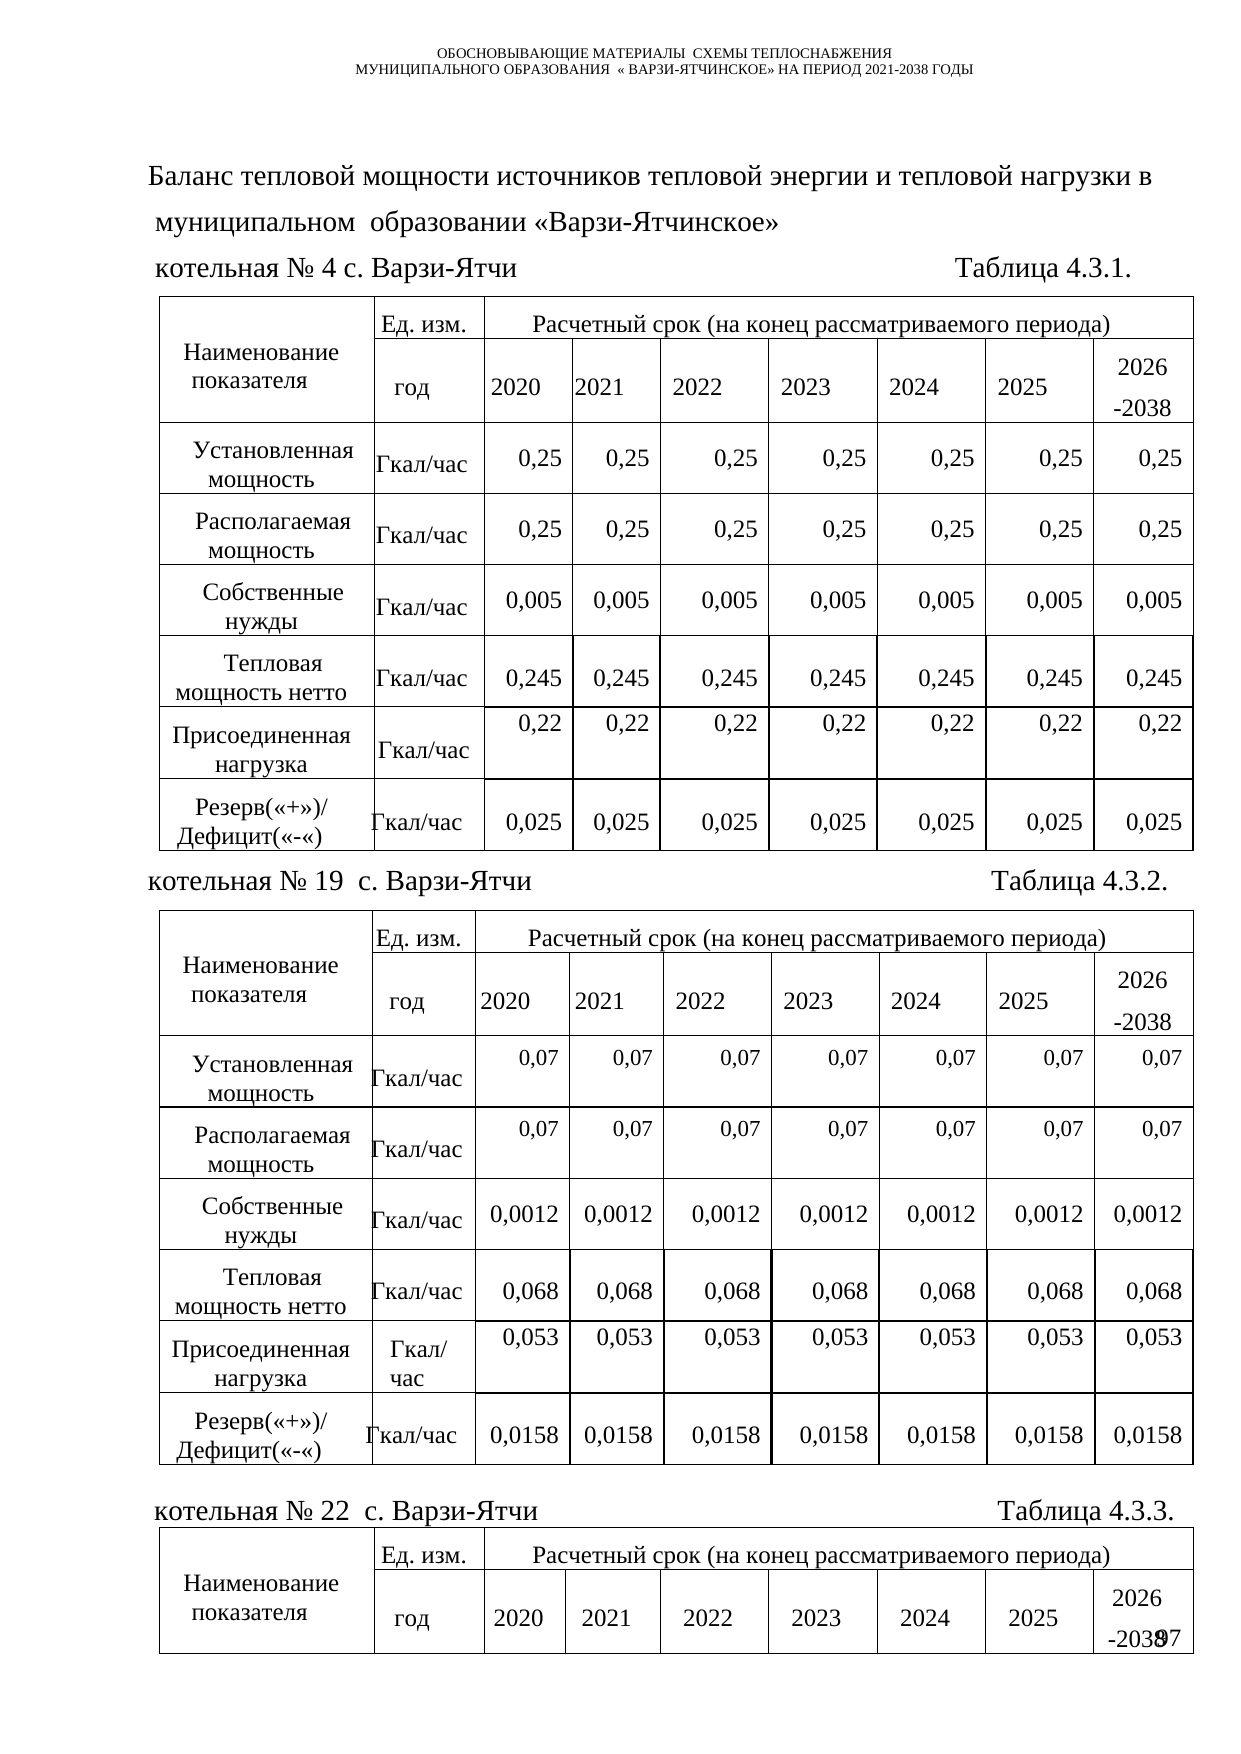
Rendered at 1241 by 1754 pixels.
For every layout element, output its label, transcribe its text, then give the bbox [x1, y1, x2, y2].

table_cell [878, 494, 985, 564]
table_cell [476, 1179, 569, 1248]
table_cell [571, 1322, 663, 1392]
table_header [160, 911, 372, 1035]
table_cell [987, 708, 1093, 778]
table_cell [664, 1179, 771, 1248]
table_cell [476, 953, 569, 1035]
text муниципальном образовании «Варзи-Ятчинское» [148, 204, 1181, 237]
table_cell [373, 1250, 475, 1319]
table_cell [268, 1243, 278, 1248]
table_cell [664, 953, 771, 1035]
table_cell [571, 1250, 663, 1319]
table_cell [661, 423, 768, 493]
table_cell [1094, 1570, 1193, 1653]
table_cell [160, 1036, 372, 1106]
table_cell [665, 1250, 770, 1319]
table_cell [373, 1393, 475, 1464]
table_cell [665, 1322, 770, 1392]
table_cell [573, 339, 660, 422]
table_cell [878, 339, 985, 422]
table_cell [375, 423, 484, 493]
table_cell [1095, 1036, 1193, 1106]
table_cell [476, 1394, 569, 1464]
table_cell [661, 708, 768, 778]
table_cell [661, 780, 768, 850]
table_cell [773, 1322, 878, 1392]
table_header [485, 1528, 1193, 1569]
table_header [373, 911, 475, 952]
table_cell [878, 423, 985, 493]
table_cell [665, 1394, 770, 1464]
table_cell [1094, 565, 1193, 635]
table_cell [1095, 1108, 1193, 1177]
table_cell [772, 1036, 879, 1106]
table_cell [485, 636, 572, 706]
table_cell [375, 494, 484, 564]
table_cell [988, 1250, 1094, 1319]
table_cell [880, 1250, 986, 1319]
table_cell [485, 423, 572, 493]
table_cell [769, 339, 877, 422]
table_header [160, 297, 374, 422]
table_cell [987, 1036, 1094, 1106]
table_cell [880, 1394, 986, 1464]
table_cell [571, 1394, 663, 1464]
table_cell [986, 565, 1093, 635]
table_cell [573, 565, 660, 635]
text котельная № 22 с. Варзи-Ятчи Таблица 4.3.3. [148, 1493, 1181, 1527]
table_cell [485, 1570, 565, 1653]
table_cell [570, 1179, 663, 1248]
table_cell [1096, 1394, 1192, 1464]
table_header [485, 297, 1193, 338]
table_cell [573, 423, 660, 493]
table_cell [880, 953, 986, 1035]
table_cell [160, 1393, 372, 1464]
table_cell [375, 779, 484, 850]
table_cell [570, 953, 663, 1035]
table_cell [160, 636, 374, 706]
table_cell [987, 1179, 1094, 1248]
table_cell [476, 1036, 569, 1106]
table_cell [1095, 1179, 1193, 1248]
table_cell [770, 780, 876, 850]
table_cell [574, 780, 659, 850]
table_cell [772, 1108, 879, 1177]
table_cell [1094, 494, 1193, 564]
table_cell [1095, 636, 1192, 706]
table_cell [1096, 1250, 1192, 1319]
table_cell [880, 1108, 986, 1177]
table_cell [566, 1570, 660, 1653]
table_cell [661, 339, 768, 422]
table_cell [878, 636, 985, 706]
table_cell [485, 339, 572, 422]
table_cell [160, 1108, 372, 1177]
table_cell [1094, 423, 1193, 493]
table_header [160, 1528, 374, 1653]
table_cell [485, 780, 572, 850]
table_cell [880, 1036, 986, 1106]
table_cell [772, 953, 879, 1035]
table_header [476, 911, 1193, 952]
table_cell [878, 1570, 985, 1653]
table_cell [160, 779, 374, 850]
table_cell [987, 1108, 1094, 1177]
text котельная № 4 с. Варзи-Ятчи Таблица 4.3.1. [148, 250, 1181, 283]
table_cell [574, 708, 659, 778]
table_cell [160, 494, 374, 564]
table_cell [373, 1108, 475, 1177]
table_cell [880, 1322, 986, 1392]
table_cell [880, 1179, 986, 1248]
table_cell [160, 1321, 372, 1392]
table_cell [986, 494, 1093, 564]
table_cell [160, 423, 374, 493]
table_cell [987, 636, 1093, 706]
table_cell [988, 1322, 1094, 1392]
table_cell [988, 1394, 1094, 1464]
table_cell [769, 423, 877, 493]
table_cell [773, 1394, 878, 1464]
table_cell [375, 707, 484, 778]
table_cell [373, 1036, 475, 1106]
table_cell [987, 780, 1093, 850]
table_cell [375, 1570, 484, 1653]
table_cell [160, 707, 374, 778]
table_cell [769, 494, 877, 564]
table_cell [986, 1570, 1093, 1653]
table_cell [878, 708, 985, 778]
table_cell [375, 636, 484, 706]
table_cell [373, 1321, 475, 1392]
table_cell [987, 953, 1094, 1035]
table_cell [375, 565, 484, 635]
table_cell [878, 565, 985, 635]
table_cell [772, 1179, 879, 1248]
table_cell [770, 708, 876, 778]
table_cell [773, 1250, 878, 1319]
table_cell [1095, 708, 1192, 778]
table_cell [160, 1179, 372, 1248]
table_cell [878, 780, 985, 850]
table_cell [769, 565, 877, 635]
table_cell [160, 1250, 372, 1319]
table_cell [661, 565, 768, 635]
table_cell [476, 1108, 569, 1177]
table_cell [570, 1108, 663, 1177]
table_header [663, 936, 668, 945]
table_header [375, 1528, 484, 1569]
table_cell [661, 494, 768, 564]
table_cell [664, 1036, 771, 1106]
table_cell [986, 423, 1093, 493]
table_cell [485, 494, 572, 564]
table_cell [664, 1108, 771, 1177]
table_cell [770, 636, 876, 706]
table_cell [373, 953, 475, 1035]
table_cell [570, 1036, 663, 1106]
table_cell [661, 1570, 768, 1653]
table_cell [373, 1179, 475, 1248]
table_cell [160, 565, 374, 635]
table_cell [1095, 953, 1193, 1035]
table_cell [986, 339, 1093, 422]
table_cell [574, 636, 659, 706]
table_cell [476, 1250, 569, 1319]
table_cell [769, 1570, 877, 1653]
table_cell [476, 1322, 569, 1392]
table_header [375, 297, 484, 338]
text Баланс тепловой мощности источников тепловой энергии и тепловой нагрузки в [148, 158, 1181, 191]
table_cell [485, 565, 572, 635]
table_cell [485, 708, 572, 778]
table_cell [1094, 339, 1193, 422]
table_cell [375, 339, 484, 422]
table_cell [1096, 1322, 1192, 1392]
text котельная № 19 с. Варзи-Ятчи Таблица 4.3.2. [148, 863, 1181, 897]
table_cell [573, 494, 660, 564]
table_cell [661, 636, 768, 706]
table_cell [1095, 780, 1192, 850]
